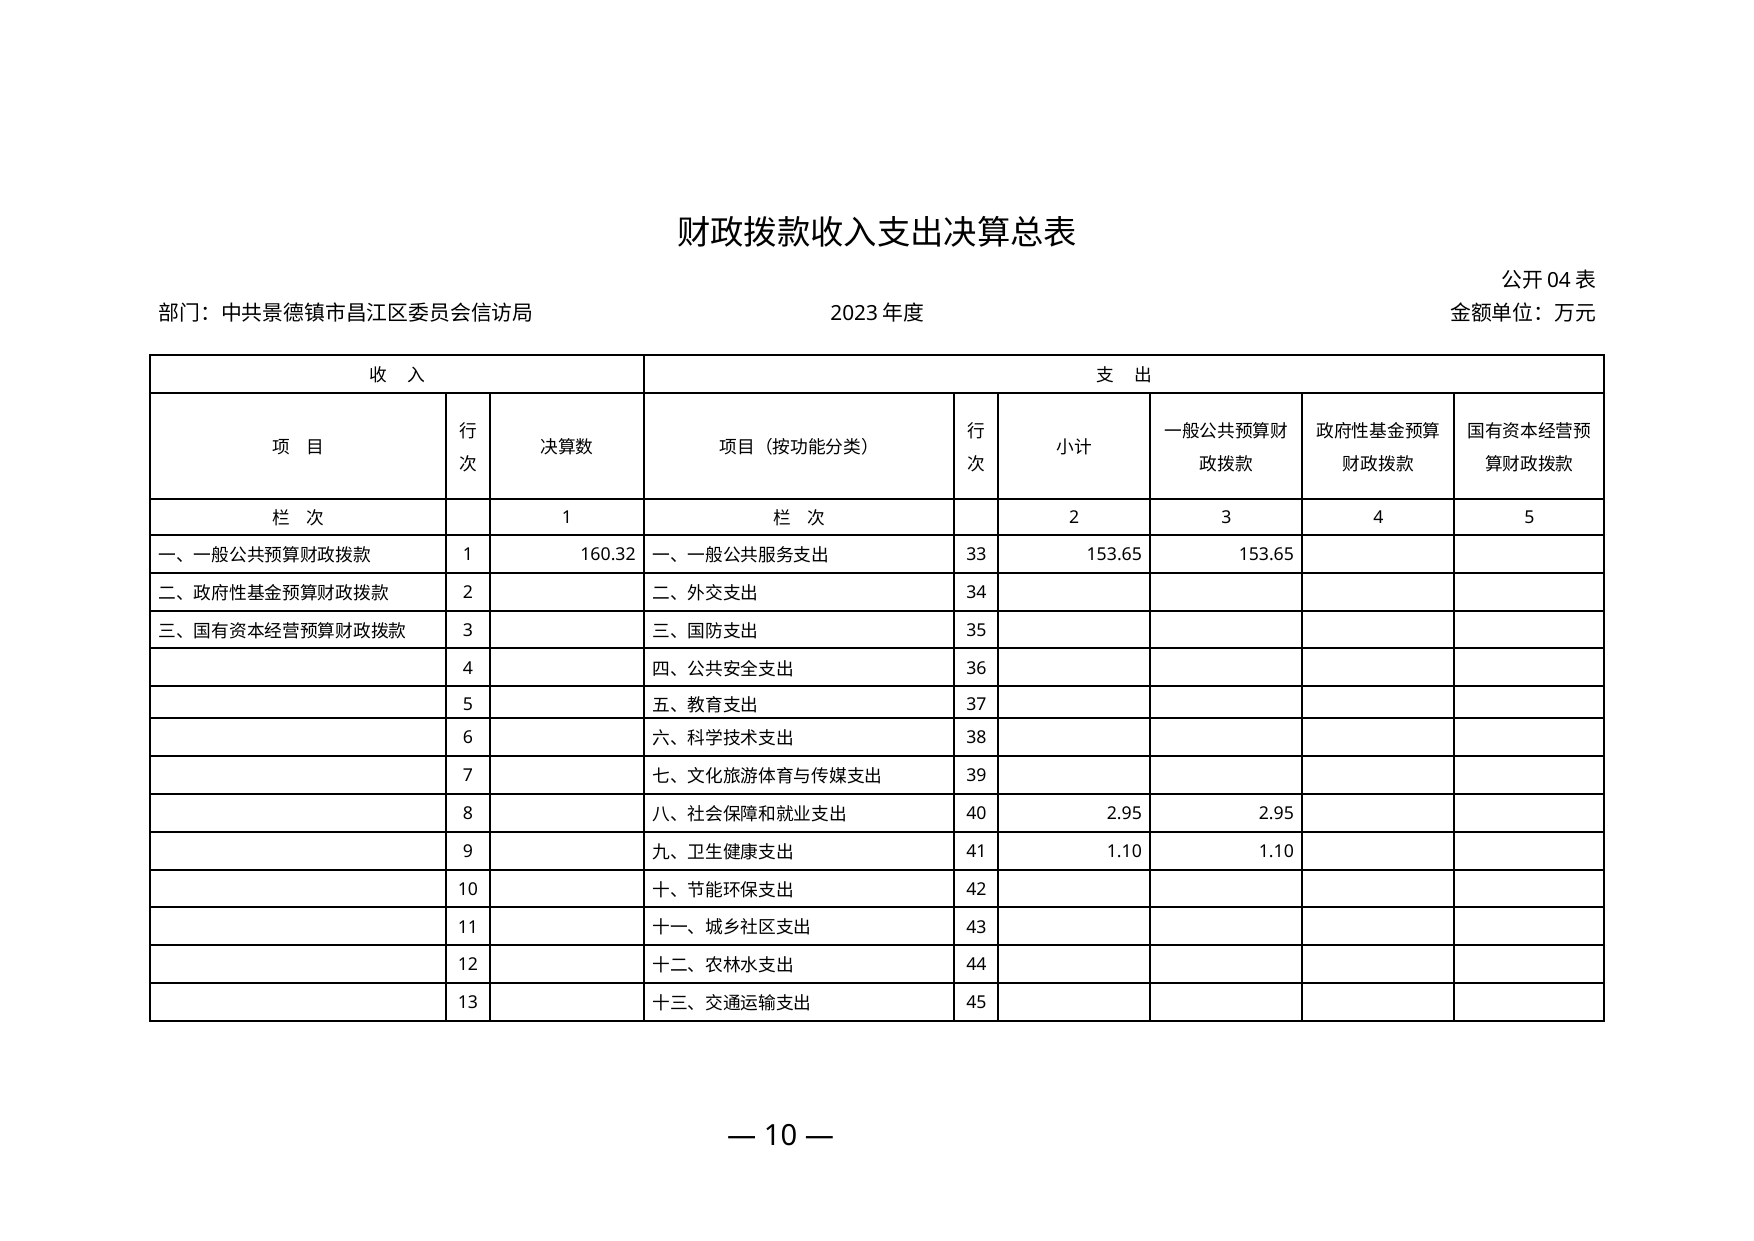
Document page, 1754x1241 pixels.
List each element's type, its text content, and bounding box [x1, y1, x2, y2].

table_cell 38 [955, 719, 997, 755]
table_cell 4 [1303, 500, 1453, 534]
table_cell 九、卫生健康支出 [645, 833, 953, 868]
table_cell 2023年度 [773, 295, 981, 328]
table_cell 5 [447, 687, 489, 717]
table_cell 1.10 [1151, 833, 1301, 868]
table_cell [491, 795, 643, 831]
table_cell [1455, 536, 1603, 572]
table_cell [1455, 719, 1603, 755]
table_cell [1303, 833, 1453, 868]
table_cell 35 [955, 612, 997, 647]
table_cell 行次 [447, 394, 489, 498]
table_cell [999, 946, 1149, 982]
table_cell 三、国有资本经营预算财政拨款 [151, 612, 445, 647]
table_cell 7 [447, 757, 489, 793]
table_cell 项 目 [151, 394, 445, 498]
table_cell [1151, 984, 1301, 1020]
table_cell [151, 984, 445, 1020]
table_cell [1455, 687, 1603, 717]
table_cell [999, 984, 1149, 1020]
table_cell [151, 871, 445, 906]
table_cell 153.65 [1151, 536, 1301, 572]
table_cell 2.95 [1151, 795, 1301, 831]
table_cell [491, 871, 643, 906]
table_cell 2.95 [999, 795, 1149, 831]
table_cell [1303, 687, 1453, 717]
table_header 公开04表 [150, 263, 1604, 295]
table_cell [447, 500, 489, 534]
table_cell 栏 次 [151, 500, 445, 534]
table_cell 项目（按功能分类） [645, 394, 953, 498]
table_cell [151, 833, 445, 868]
table_cell [1151, 908, 1301, 944]
table_cell [1151, 612, 1301, 647]
table_cell 1 [447, 536, 489, 572]
table_cell 七、文化旅游体育与传媒支出 [645, 757, 953, 793]
table_cell [1303, 536, 1453, 572]
table_cell 41 [955, 833, 997, 868]
table_cell 三、国防支出 [645, 612, 953, 647]
table_cell [1455, 612, 1603, 647]
table_cell 160.32 [491, 536, 643, 572]
table_header 支 出 [645, 356, 1603, 392]
table_cell 13 [447, 984, 489, 1020]
table_cell [491, 649, 643, 685]
table_cell [1151, 574, 1301, 609]
table_cell [1303, 795, 1453, 831]
table_cell [491, 719, 643, 755]
table_cell [1303, 984, 1453, 1020]
table_cell [999, 687, 1149, 717]
table_cell 八、社会保障和就业支出 [645, 795, 953, 831]
table_cell [151, 649, 445, 685]
table_cell 六、科学技术支出 [645, 719, 953, 755]
table_cell 一、一般公共预算财政拨款 [151, 536, 445, 572]
table_cell 一、一般公共服务支出 [645, 536, 953, 572]
table_cell 10 [447, 871, 489, 906]
table_cell 十三、交通运输支出 [645, 984, 953, 1020]
table_cell 决算数 [491, 394, 643, 498]
table_cell [1151, 757, 1301, 793]
table_cell 33 [955, 536, 997, 572]
table_cell [151, 946, 445, 982]
table_cell [1455, 795, 1603, 831]
table_cell 一般公共预算财政拨款 [1151, 394, 1301, 498]
table_cell 小计 [999, 394, 1149, 498]
table_cell 39 [955, 757, 997, 793]
table_cell [1303, 719, 1453, 755]
table_cell 2 [999, 500, 1149, 534]
table_cell [955, 500, 997, 534]
table_header 收 入 [151, 356, 643, 392]
table_cell 行次 [955, 394, 997, 498]
table_cell [151, 757, 445, 793]
table_cell 3 [1151, 500, 1301, 534]
table_cell 42 [955, 871, 997, 906]
table_cell 12 [447, 946, 489, 982]
table_cell 43 [955, 908, 997, 944]
table_cell [491, 574, 643, 609]
table_cell [1455, 946, 1603, 982]
table_cell 2 [447, 574, 489, 609]
table_cell 11 [447, 908, 489, 944]
table_cell [1455, 984, 1603, 1020]
table_cell [999, 612, 1149, 647]
table_cell 金额单位：万元 [981, 295, 1604, 328]
table_cell [1151, 871, 1301, 906]
table_cell [1303, 612, 1453, 647]
table_cell [1303, 574, 1453, 609]
table_cell [999, 757, 1149, 793]
table_cell 1.10 [999, 833, 1149, 868]
table_cell [1151, 719, 1301, 755]
table_cell 二、政府性基金预算财政拨款 [151, 574, 445, 609]
table_cell [491, 984, 643, 1020]
table_cell [999, 649, 1149, 685]
table_cell [491, 612, 643, 647]
table_cell 34 [955, 574, 997, 609]
table_cell [999, 574, 1149, 609]
table_cell 37 [955, 687, 997, 717]
table_cell [1303, 908, 1453, 944]
table_cell [1455, 908, 1603, 944]
table_cell 十一、城乡社区支出 [645, 908, 953, 944]
table_cell 36 [955, 649, 997, 685]
table_cell 6 [447, 719, 489, 755]
table_cell [491, 946, 643, 982]
table_cell 部门：中共景德镇市昌江区委员会信访局 [150, 295, 773, 328]
table_cell [1303, 871, 1453, 906]
table_cell 3 [447, 612, 489, 647]
table_cell [1151, 687, 1301, 717]
table_cell [1303, 946, 1453, 982]
table_cell [1151, 946, 1301, 982]
table_cell [1455, 649, 1603, 685]
text 财政拨款收入支出决算总表 [150, 198, 1604, 263]
table_cell 40 [955, 795, 997, 831]
table_cell [1151, 649, 1301, 685]
table_cell [1455, 574, 1603, 609]
table_cell [1303, 757, 1453, 793]
table_cell 153.65 [999, 536, 1149, 572]
table_cell 二、外交支出 [645, 574, 953, 609]
table_cell 45 [955, 984, 997, 1020]
table_cell 十二、农林水支出 [645, 946, 953, 982]
table_cell [1455, 871, 1603, 906]
table_cell [999, 871, 1149, 906]
table_cell [151, 719, 445, 755]
table_cell 44 [955, 946, 997, 982]
table_cell [1455, 833, 1603, 868]
table_cell 4 [447, 649, 489, 685]
table_cell [151, 908, 445, 944]
table_cell [1303, 649, 1453, 685]
table_cell 十、节能环保支出 [645, 871, 953, 906]
table_cell 8 [447, 795, 489, 831]
table_cell 国有资本经营预算财政拨款 [1455, 394, 1603, 498]
table_cell [491, 833, 643, 868]
table_cell 政府性基金预算财政拨款 [1303, 394, 1453, 498]
table_cell 四、公共安全支出 [645, 649, 953, 685]
table_cell [491, 757, 643, 793]
table_cell [999, 719, 1149, 755]
table_cell 5 [1455, 500, 1603, 534]
table_cell [151, 687, 445, 717]
table_cell 9 [447, 833, 489, 868]
table_cell 1 [491, 500, 643, 534]
table_cell [491, 687, 643, 717]
table_cell 栏 次 [645, 500, 953, 534]
table_cell [151, 795, 445, 831]
table_cell [491, 908, 643, 944]
table_cell [999, 908, 1149, 944]
table_cell [1455, 757, 1603, 793]
table_cell 五、教育支出 [645, 687, 953, 717]
